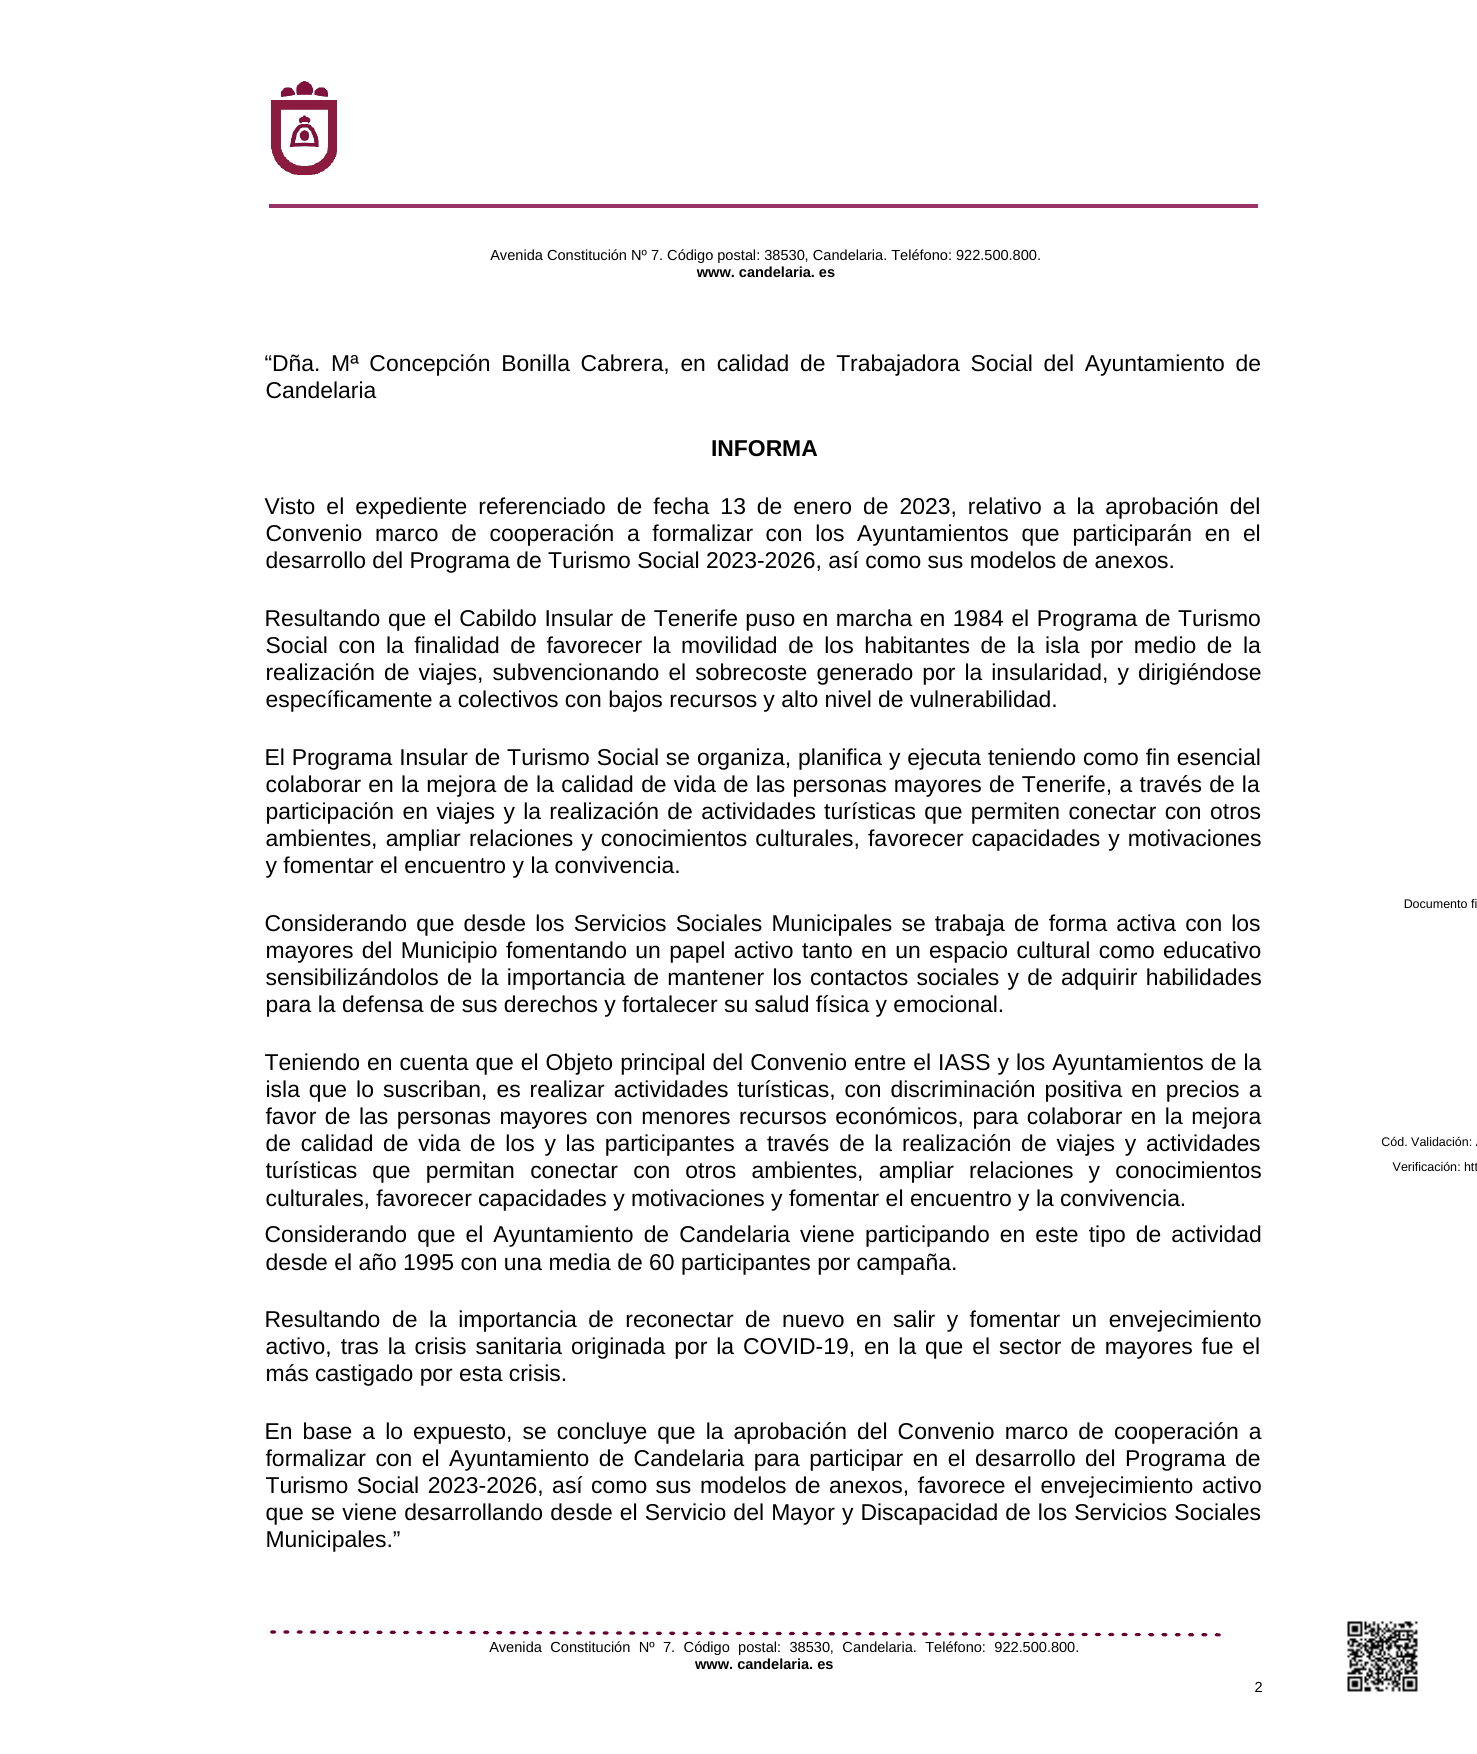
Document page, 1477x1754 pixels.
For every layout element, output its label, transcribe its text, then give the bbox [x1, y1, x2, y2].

text Considerando que desde los Servicios Sociales Municipales se trabaja de forma activa con los mayores del Municipio fomentando un papel activo tanto en un espacio cultural como educativo sensibilizándolos de la importancia de mantener los contactos sociales y de adquirir habilidades para la defensa de sus derechos y fortalecer su salud física y emocional. [264, 910, 1262, 1018]
text En base a lo expuesto, se concluye que la aprobación del Convenio marco de cooperación a formalizar con el Ayuntamiento de Candelaria para participar en el desarrollo del Programa de Turismo Social 2023-2026, así como sus modelos de anexos, favorece el envejecimiento activo que se viene desarrollando desde el Servicio del Mayor y Discapacidad de los Servicios Sociales Municipales.” [264, 1418, 1262, 1553]
text El Programa Insular de Turismo Social se organiza, planifica y ejecuta teniendo como fin esencial colaborar en la mejora de la calidad de vida de las personas mayores de Tenerife, a través de la participación en viajes y la realización de actividades turísticas que permiten conectar con otros ambientes, ampliar relaciones y conocimientos culturales, favorecer capacidades y motivaciones y fomentar el encuentro y la convivencia. [264, 744, 1262, 879]
text Considerando que el Ayuntamiento de Candelaria viene participando en este tipo de actividad desde el año 1995 con una media de 60 participantes por campaña. [264, 1221, 1262, 1275]
subtitle INFORMA [337, 434, 1191, 461]
text Teniendo en cuenta que el Objeto principal del Convenio entre el IASS y los Ayuntamientos de la isla que lo suscriban, es realizar actividades turísticas, con discriminación positiva en precios a favor de las personas mayores con menores recursos económicos, para colaborar en la mejora de calidad de vida de los y las participantes a través de la realización de viajes y actividades turísticas que permitan conectar con otros ambientes, ampliar relaciones y conocimientos culturales, favorecer capacidades y motivaciones y fomentar el encuentro y la convivencia. [264, 1049, 1262, 1211]
text “Dña. Mª Concepción Bonilla Cabrera, en calidad de Trabajadora Social del Ayuntamiento de Candelaria [264, 350, 1262, 403]
text Visto el expediente referenciado de fecha 13 de enero de 2023, relativo a la aprobación del Convenio marco de cooperación a formalizar con los Ayuntamientos que participarán en el desarrollo del Programa de Turismo Social 2023-2026, así como sus modelos de anexos. [264, 493, 1262, 574]
text Resultando que el Cabildo Insular de Tenerife puso en marcha en 1984 el Programa de Turismo Social con la finalidad de favorecer la movilidad de los habitantes de la isla por medio de la realización de viajes, subvencionando el sobrecoste generado por la insularidad, y dirigiéndose específicamente a colectivos con bajos recursos y alto nivel de vulnerabilidad. [264, 605, 1262, 713]
picture [1346, 1620, 1420, 1694]
picture [271, 81, 337, 175]
text Resultando de la importancia de reconectar de nuevo en salir y fomentar un envejecimiento activo, tras la crisis sanitaria originada por la COVID-19, en la que el sector de mayores fue el más castigado por esta crisis. [264, 1306, 1262, 1387]
text Avenida Constitución Nº 7. Código postal: 38530, Candelaria. Teléfono: 922.500.800. www. candelaria. es [471, 246, 1061, 280]
